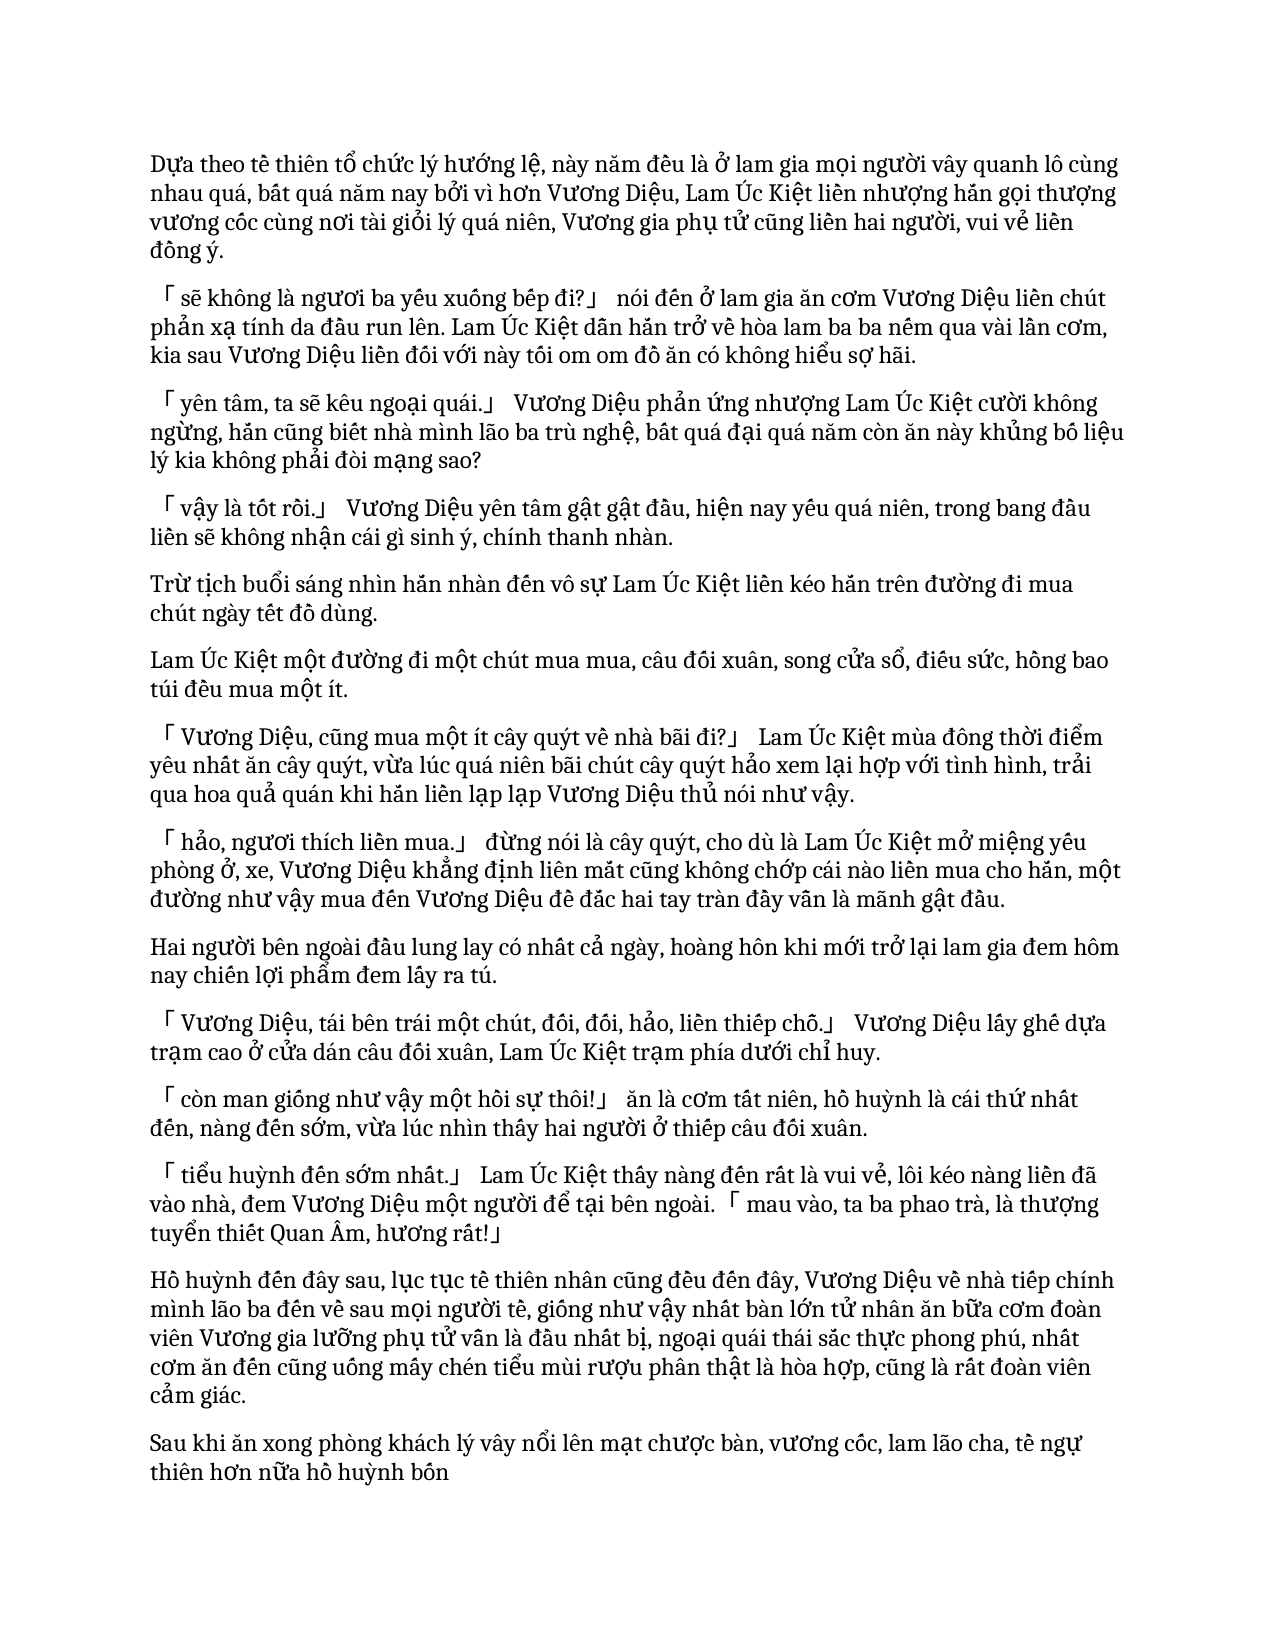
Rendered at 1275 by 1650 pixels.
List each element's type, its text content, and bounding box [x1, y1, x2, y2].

text 「 tiểu huỳnh đến sớm nhất.」 Lam Úc Kiệt thấy nàng đến rất là vui vẻ, lôi kéo nàng liền đã vào nhà, đem Vương Diệu một người để tại bên ngoài.「 mau vào, ta ba phao trà, là thượng tuyển thiết Quan Âm, hương rất!」 [150, 1161, 1125, 1247]
text Trừ tịch buổi sáng nhìn hắn nhàn đến vô sự Lam Úc Kiệt liền kéo hắn trên đường đi mua chút ngày tết đồ dùng. [150, 570, 1125, 627]
text 「 còn man giống như vậy một hồi sự thôi!」 ăn là cơm tất niên, hồ huỳnh là cái thứ nhất đến, nàng đến sớm, vừa lúc nhìn thấy hai người ở thiếp câu đối xuân. [150, 1085, 1125, 1142]
text 「 yên tâm, ta sẽ kêu ngoại quái.」 Vương Diệu phản ứng nhượng Lam Úc Kiệt cười không ngừng, hắn cũng biết nhà mình lão ba trù nghệ, bất quá đại quá năm còn ăn này khủng bố liệu lý kia không phải đòi mạng sao? [150, 389, 1125, 475]
text 「 Vương Diệu, cũng mua một ít cây quýt về nhà bãi đi?」 Lam Úc Kiệt mùa đông thời điểm yêu nhất ăn cây quýt, vừa lúc quá niên bãi chút cây quýt hảo xem lại hợp với tình hình, trải qua hoa quả quán khi hắn liền lạp lạp Vương Diệu thủ nói như vậy. [150, 722, 1125, 809]
text Hai người bên ngoài đầu lung lay có nhất cả ngày, hoàng hôn khi mới trở lại lam gia đem hôm nay chiến lợi phẩm đem lấy ra tú. [150, 932, 1125, 990]
text Dựa theo tề thiên tổ chức lý hướng lệ, này năm đều là ở lam gia mọi người vây quanh lô cùng nhau quá, bất quá năm nay bởi vì hơn Vương Diệu, Lam Úc Kiệt liền nhượng hắn gọi thượng vương cốc cùng nơi tài giỏi lý quá niên, Vương gia phụ tử cũng liền hai người, vui vẻ liền đồng ý. [150, 150, 1125, 265]
text Lam Úc Kiệt một đường đi một chút mua mua, câu đối xuân, song cửa sổ, điếu sức, hồng bao túi đều mua một ít. [150, 646, 1125, 704]
text 「 hảo, ngươi thích liền mua.」 đừng nói là cây quýt, cho dù là Lam Úc Kiệt mở miệng yếu phòng ở, xe, Vương Diệu khẳng định liên mắt cũng không chớp cái nào liền mua cho hắn, một đường như vậy mua đến Vương Diệu đề đắc hai tay tràn đầy vẫn là mãnh gật đầu. [150, 827, 1125, 914]
text 「 vậy là tốt rồi.」 Vương Diệu yên tâm gật gật đầu, hiện nay yếu quá niên, trong bang đầu liền sẽ không nhận cái gì sinh ý, chính thanh nhàn. [150, 494, 1125, 551]
text 「 sẽ không là ngươi ba yếu xuống bếp đi?」 nói đến ở lam gia ăn cơm Vương Diệu liền chút phản xạ tính da đầu run lên. Lam Úc Kiệt dẫn hắn trở về hòa lam ba ba nếm qua vài lần cơm, kia sau Vương Diệu liền đối với này tối om om đồ ăn có không hiểu sợ hãi. [150, 284, 1125, 370]
text 「 Vương Diệu, tái bên trái một chút, đối, đối, hảo, liền thiếp chỗ.」 Vương Diệu lấy ghế dựa trạm cao ở cửa dán câu đối xuân, Lam Úc Kiệt trạm phía dưới chỉ huy. [150, 1009, 1125, 1066]
text Hồ huỳnh đến đây sau, lục tục tề thiên nhân cũng đều đến đây, Vương Diệu về nhà tiếp chính mình lão ba đến về sau mọi người tề, giống như vậy nhất bàn lớn tử nhân ăn bữa cơm đoàn viên Vương gia lưỡng phụ tử vẫn là đầu nhất bị, ngoại quái thái sắc thực phong phú, nhất cơm ăn đến cũng uống mấy chén tiểu mùi rượu phân thật là hòa hợp, cũng là rất đoàn viên cảm giác. [150, 1266, 1125, 1410]
text Sau khi ăn xong phòng khách lý vây nổi lên mạt chược bàn, vương cốc, lam lão cha, tề ngự thiên hơn nữa hồ huỳnh bốn [150, 1429, 1125, 1486]
